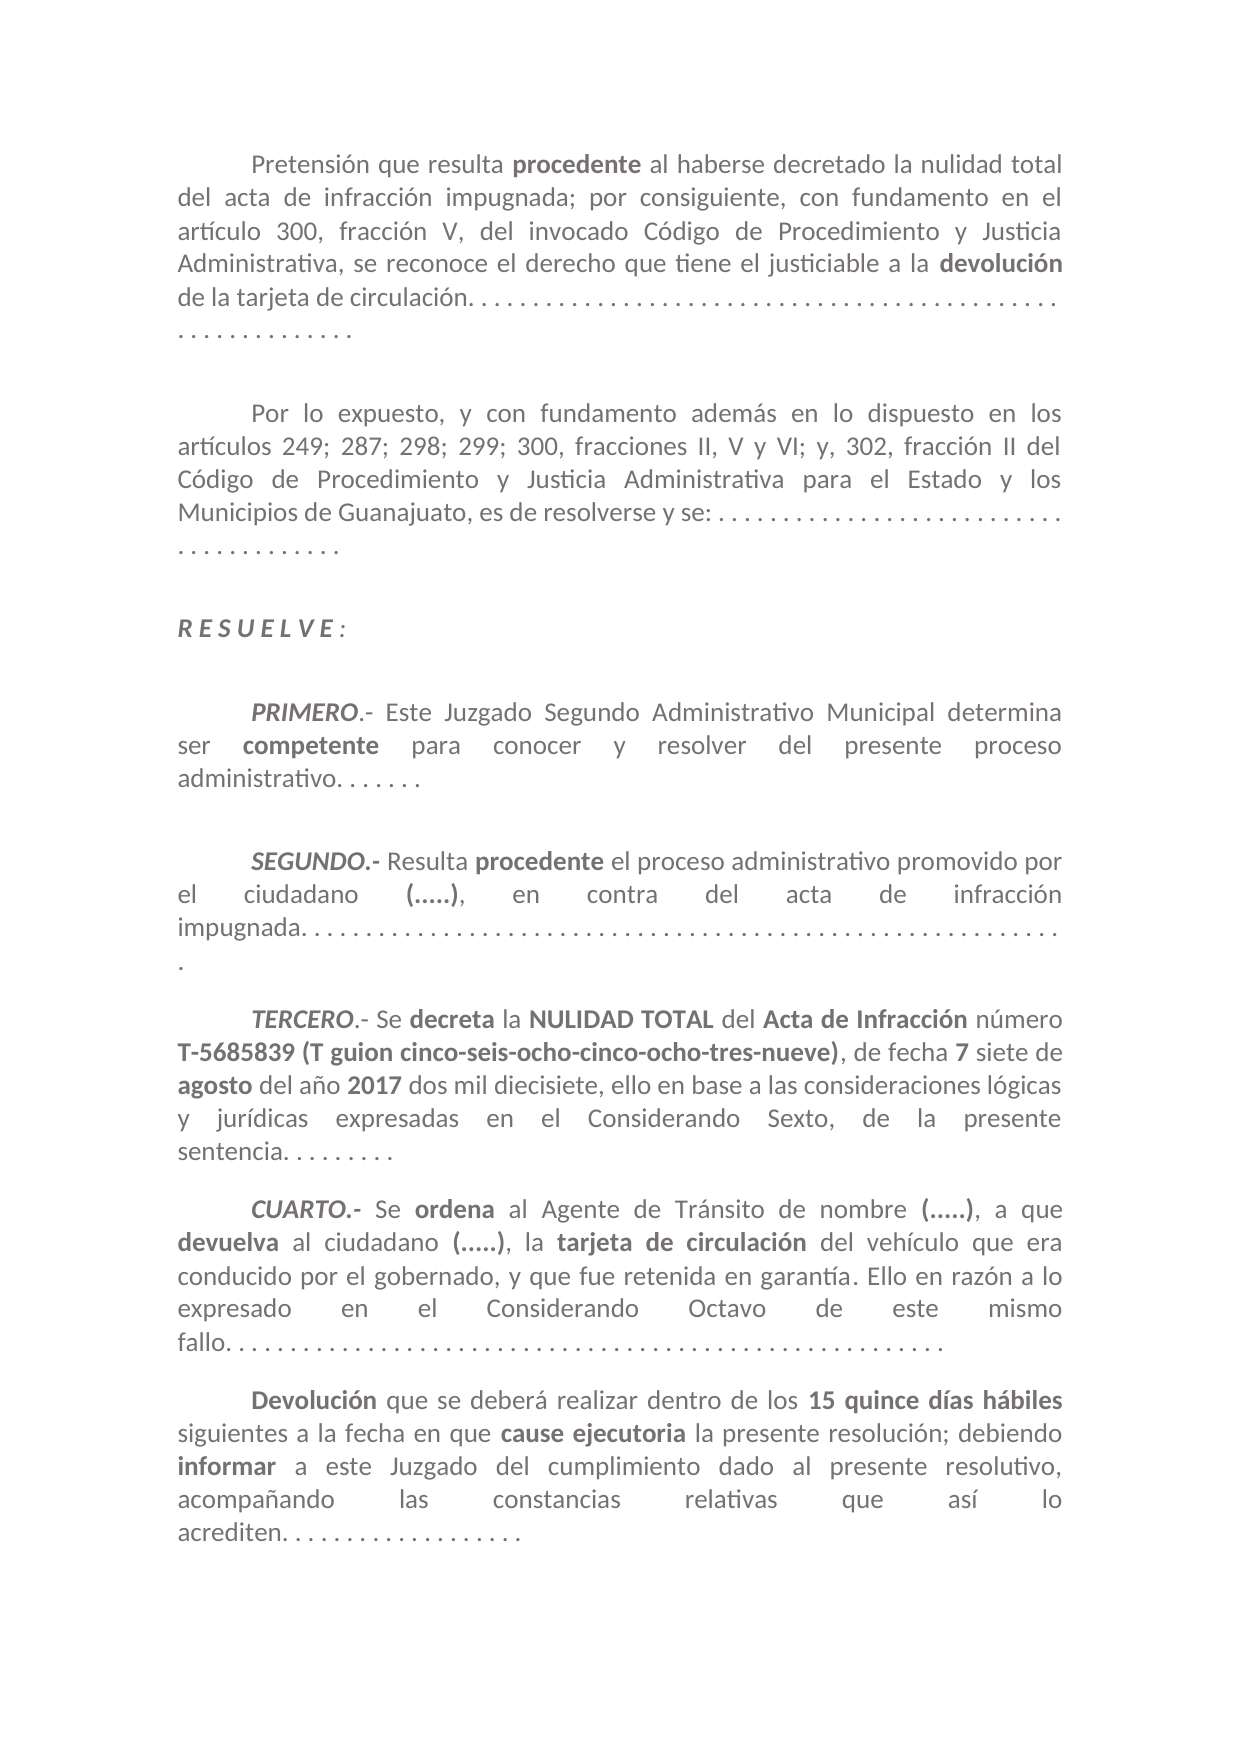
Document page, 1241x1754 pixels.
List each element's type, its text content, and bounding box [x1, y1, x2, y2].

text CUARTO.- Se ordena al Agente de Tránsito de nombre (.....), a que devuelva al ciudadano (.....), la tarjeta de circulación del vehículo que era conducido por el gobernado, y que fue retenida en garantía. Ello en razón a lo expresado en el Considerando Octavo de este mismo fallo. . . . . . . . . . . . . . . . . . . . . . . . . . . . . . . . . . . . . . . . . . . . . . . . . . . . . . . . [177, 1193, 1063, 1358]
text TERCERO.- Se decreta la NULIDAD TOTAL del Acta de Infracción número T-5685839 (T guion cinco-seis-ocho-cinco-ocho-tres-nueve), de fecha 7 siete de agosto del año 2017 dos mil diecisiete, ello en base a las consideraciones lógicas y jurídicas expresadas en el Considerando Sexto, de la presente sentencia. . . . . . . . . [177, 1002, 1063, 1167]
text R E S U E L V E : [177, 612, 1063, 645]
text Por lo expuesto, y con fundamento además en lo dispuesto en los artículos 249; 287; 298; 299; 300, fracciones II, V y VI; y, 302, fracción II del Código de Procedimiento y Justicia Administrativa para el Estado y los Municipios de Guanajuato, es de resolverse y se: . . . . . . . . . . . . . . . . . . . . . . . . . . . . . . . . . . . . . . . . [177, 396, 1063, 561]
text Devolución que se deberá realizar dentro de los 15 quince días hábiles siguientes a la fecha en que cause ejecutoria la presente resolución; debiendo informar a este Juzgado del cumplimiento dado al presente resolutivo, acompañando las constancias relativas que así lo acrediten. . . . . . . . . . . . . . . . . . . [177, 1383, 1063, 1548]
text SEGUNDO.- Resulta procedente el proceso administrativo promovido por el ciudadano (.....), en contra del acta de infracción impugnada. . . . . . . . . . . . . . . . . . . . . . . . . . . . . . . . . . . . . . . . . . . . . . . . . . . . . . . . . . . . [177, 844, 1063, 977]
text Pretensión que resulta procedente al haberse decretado la nulidad total del acta de infracción impugnada; por consiguiente, con fundamento en el artículo 300, fracción V, del invocado Código de Procedimiento y Justicia Administrativa, se reconoce el derecho que tiene el justiciable a la devolución de la tarjeta de circulación. . . . . . . . . . . . . . . . . . . . . . . . . . . . . . . . . . . . . . . . . . . . . . . . . . . . . . . . . . . . [177, 148, 1063, 346]
text PRIMERO.- Este Juzgado Segundo Administrativo Municipal determina ser competente para conocer y resolver del presente proceso administrativo. . . . . . . [177, 695, 1063, 794]
